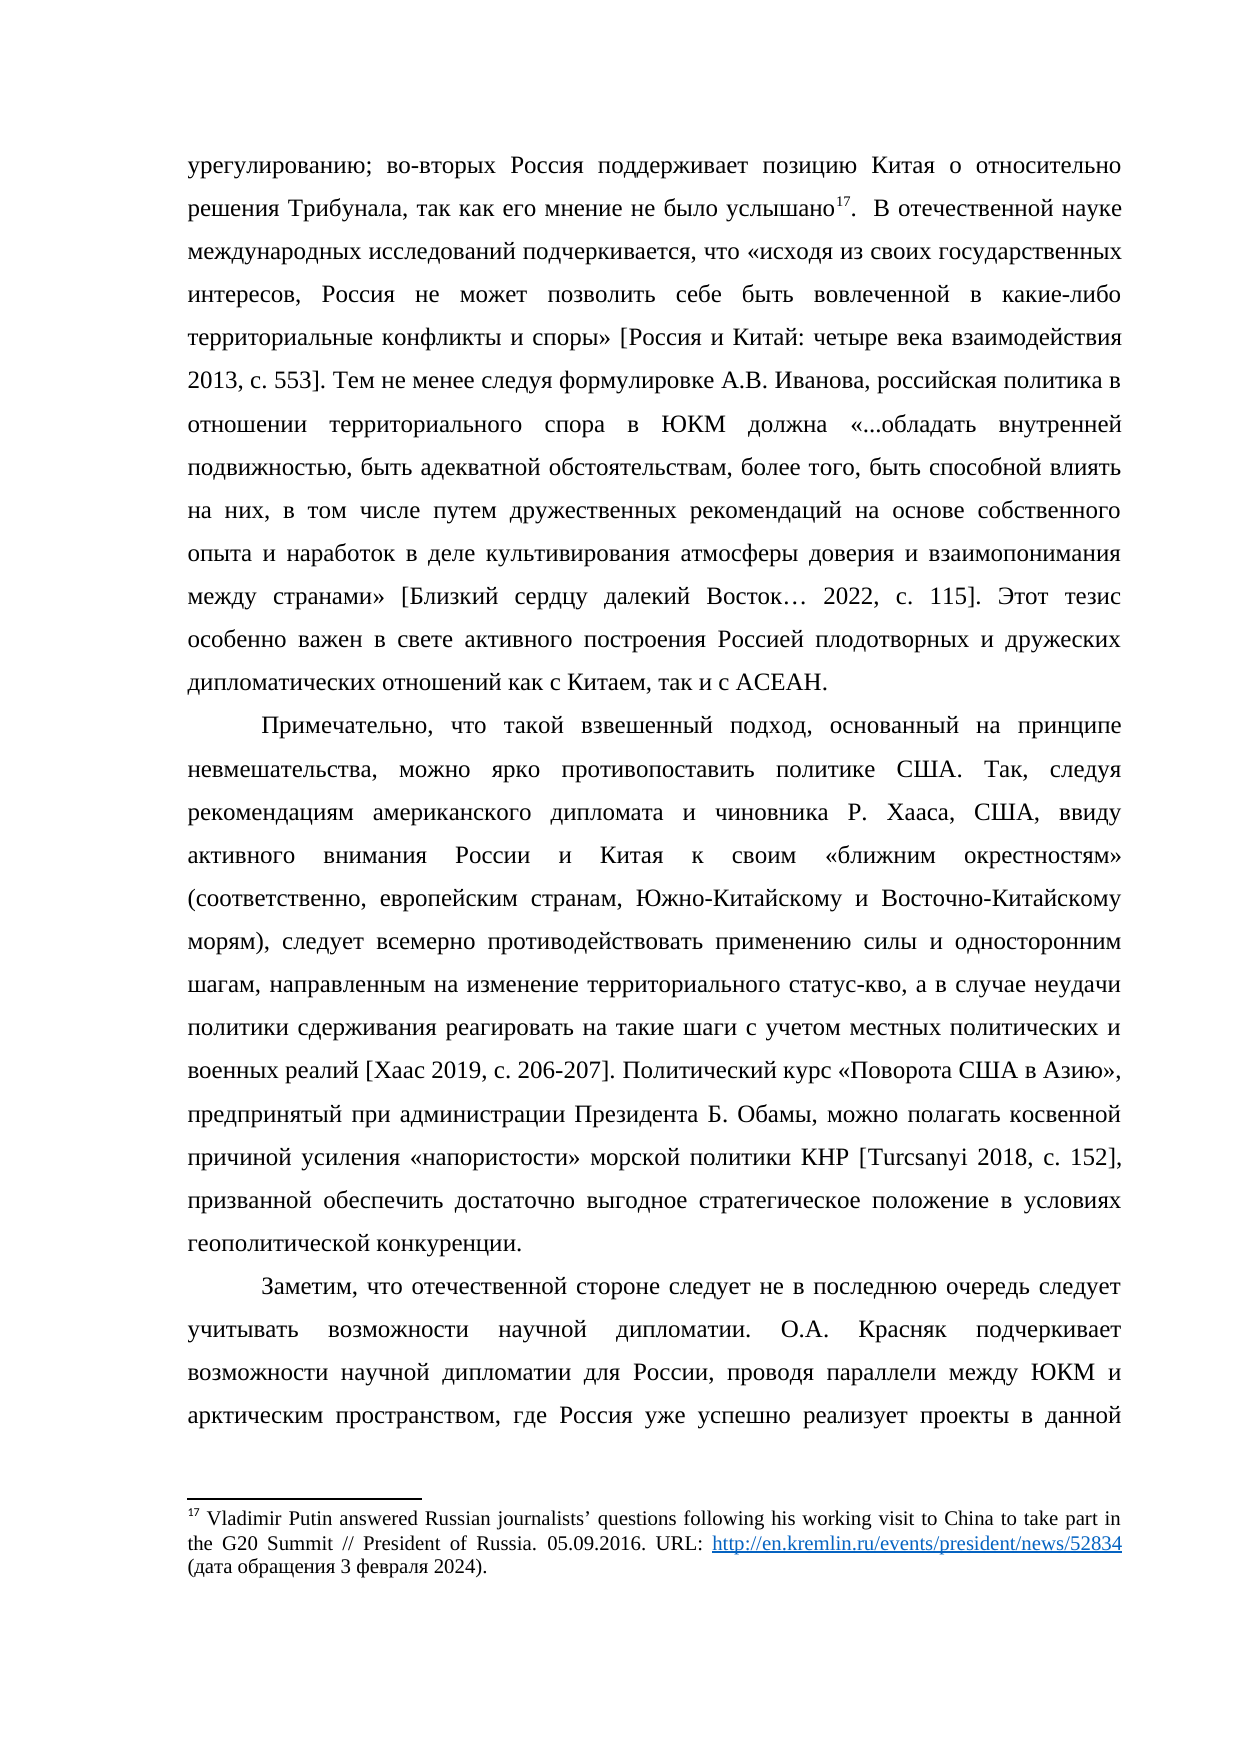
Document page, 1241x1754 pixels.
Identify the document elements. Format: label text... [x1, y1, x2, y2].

text Примечательно, что такой взвешенный подход, основанный на принципе невмешательства, можно ярко противопоставить политике США. Так, следуя рекомендациям американского дипломата и чиновника Р. Хааса, США, ввиду активного внимания России и Китая к своим «ближним окрестностям» (соответственно, европейским странам, Южно-Китайскому и Восточно-Китайскому морям), следует всемерно противодействовать применению силы и односторонним шагам, направленным на изменение территориального статус-кво, а в случае неудачи политики сдерживания реагировать на такие шаги с учетом местных политических и военных реалий [Хаас 2019, с. 206-207]. Политический курс «Поворота США в Азию», предпринятый при администрации Президента Б. Обамы, можно полагать косвенной причиной усиления «напористости» морской политики КНР [Turcsanyi 2018, с. 152], призванной обеспечить достаточно выгодное стратегическое положение в условиях геополитической конкуренции. [187, 711, 1122, 1257]
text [187, 150, 1122, 696]
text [187, 1271, 1122, 1429]
